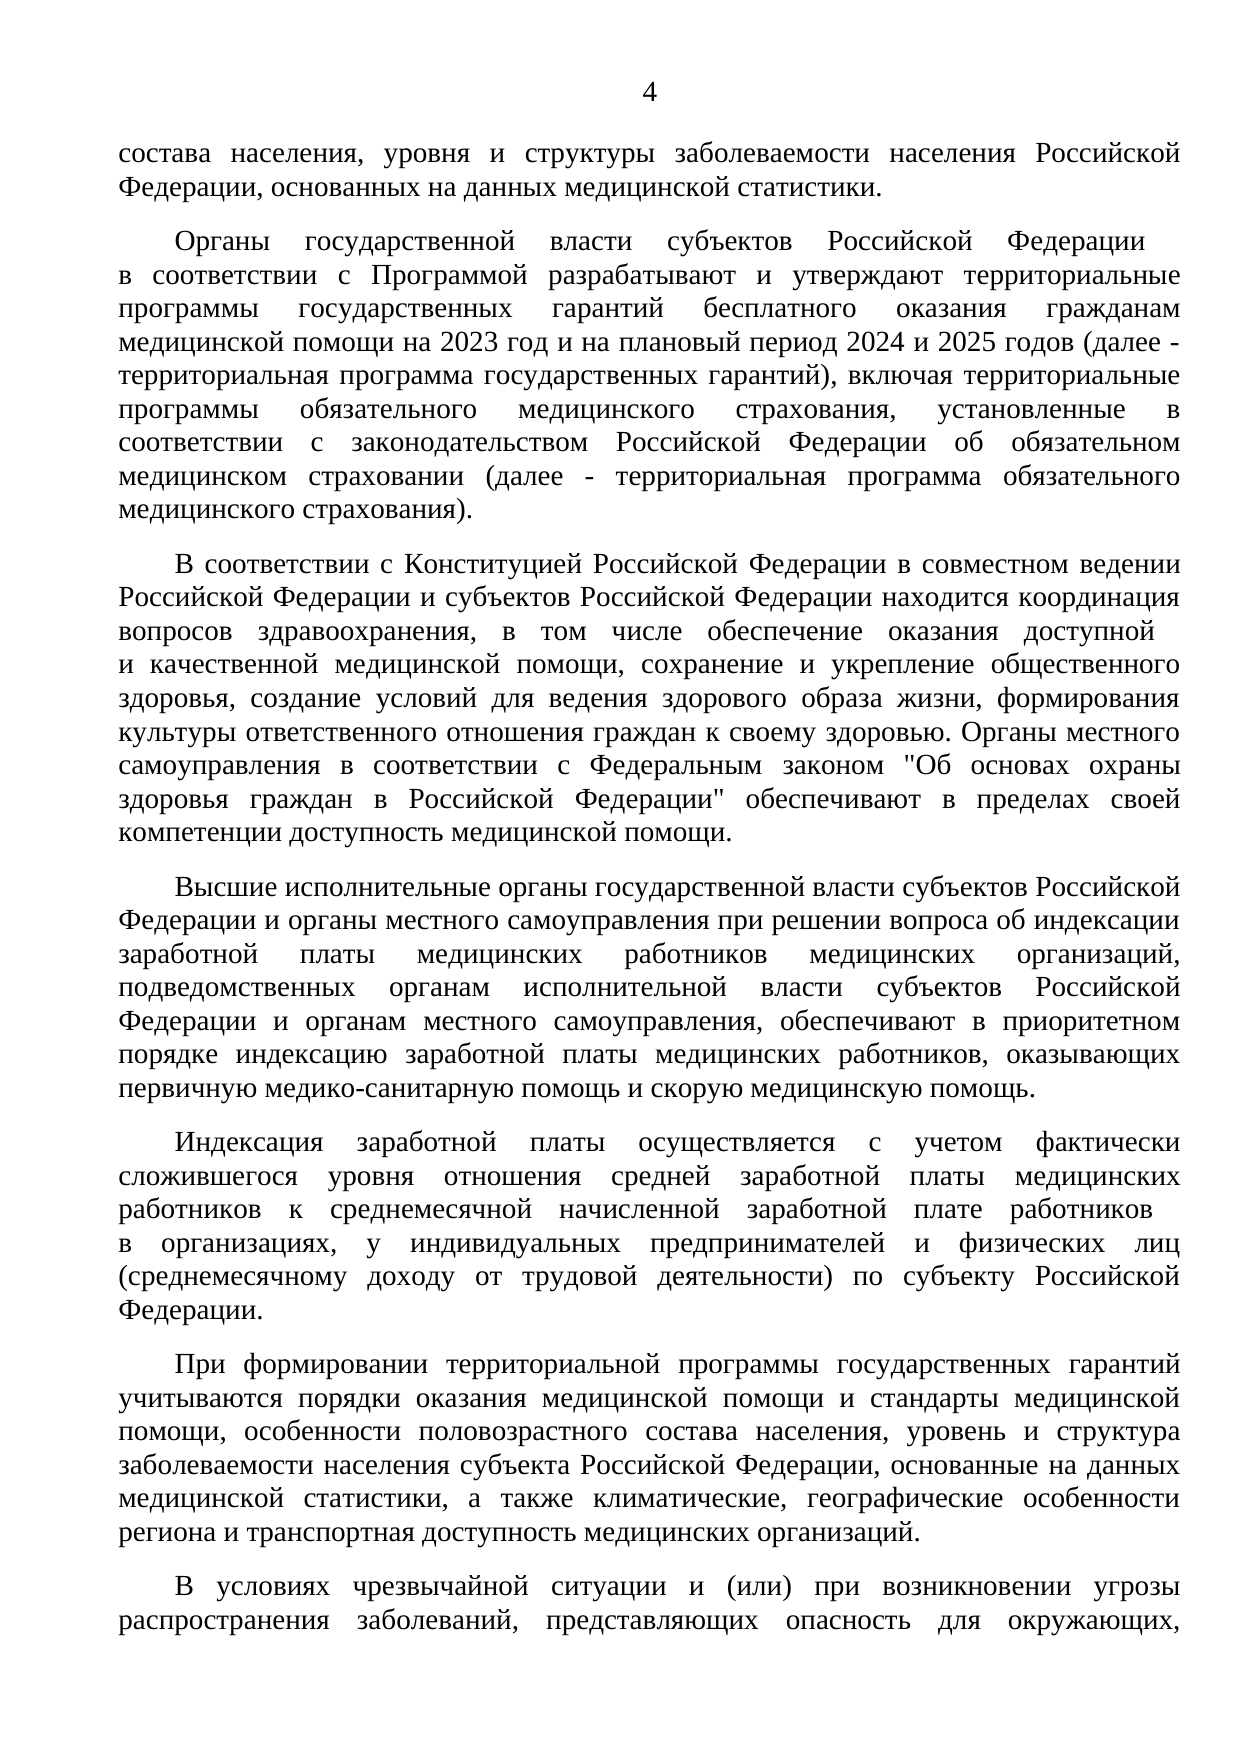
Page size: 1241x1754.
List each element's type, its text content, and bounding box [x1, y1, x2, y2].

text При формировании территориальной программы государственных гарантий учитываются порядки оказания медицинской помощи и стандарты медицинской помощи, особенности половозрастного состава населения, уровень и структура заболеваемости населения субъекта Российской Федерации, основанные на данных медицинской статистики, а также климатические, географические особенности региона и транспортная доступность медицинских организаций. [118, 1346, 1181, 1548]
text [118, 1568, 1181, 1636]
text Высшие исполнительные органы государственной власти субъектов Российской Федерации и органы местного самоуправления при решении вопроса об индексации заработной платы медицинских работников медицинских организаций, подведомственных органам исполнительной власти субъектов Российской Федерации и органам местного самоуправления, обеспечивают в приоритетном порядке индексацию заработной платы медицинских работников, оказывающих первичную медико-санитарную помощь и скорую медицинскую помощь. [118, 869, 1181, 1103]
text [118, 135, 1181, 202]
text Органы государственной власти субъектов Российской Федерации в соответствии с Программой разрабатывают и утверждают территориальные программы государственных гарантий бесплатного оказания гражданам медицинской помощи на 2023 год и на плановый период 2024 и 2025 годов (далее - территориальная программа государственных гарантий), включая территориальные программы обязательного медицинского страхования, установленные в соответствии с законодательством Российской Федерации об обязательном медицинском страховании (далее - территориальная программа обязательного медицинского страхования). [118, 223, 1181, 525]
text Индексация заработной платы осуществляется с учетом фактически сложившегося уровня отношения средней заработной платы медицинских работников к среднемесячной начисленной заработной плате работников в организациях, у индивидуальных предпринимателей и физических лиц (среднемесячному доходу от трудовой деятельности) по субъекту Российской Федерации. [118, 1124, 1181, 1326]
text В соответствии с Конституцией Российской Федерации в совместном ведении Российской Федерации и субъектов Российской Федерации находится координация вопросов здравоохранения, в том числе обеспечение оказания доступной и качественной медицинской помощи, сохранение и укрепление общественного здоровья, создание условий для ведения здорового образа жизни, формирования культуры ответственного отношения граждан к своему здоровью. Органы местного самоуправления в соответствии с Федеральным законом "Об основах охраны здоровья граждан в Российской Федерации" обеспечивают в пределах своей компетенции доступность медицинской помощи. [118, 546, 1181, 848]
